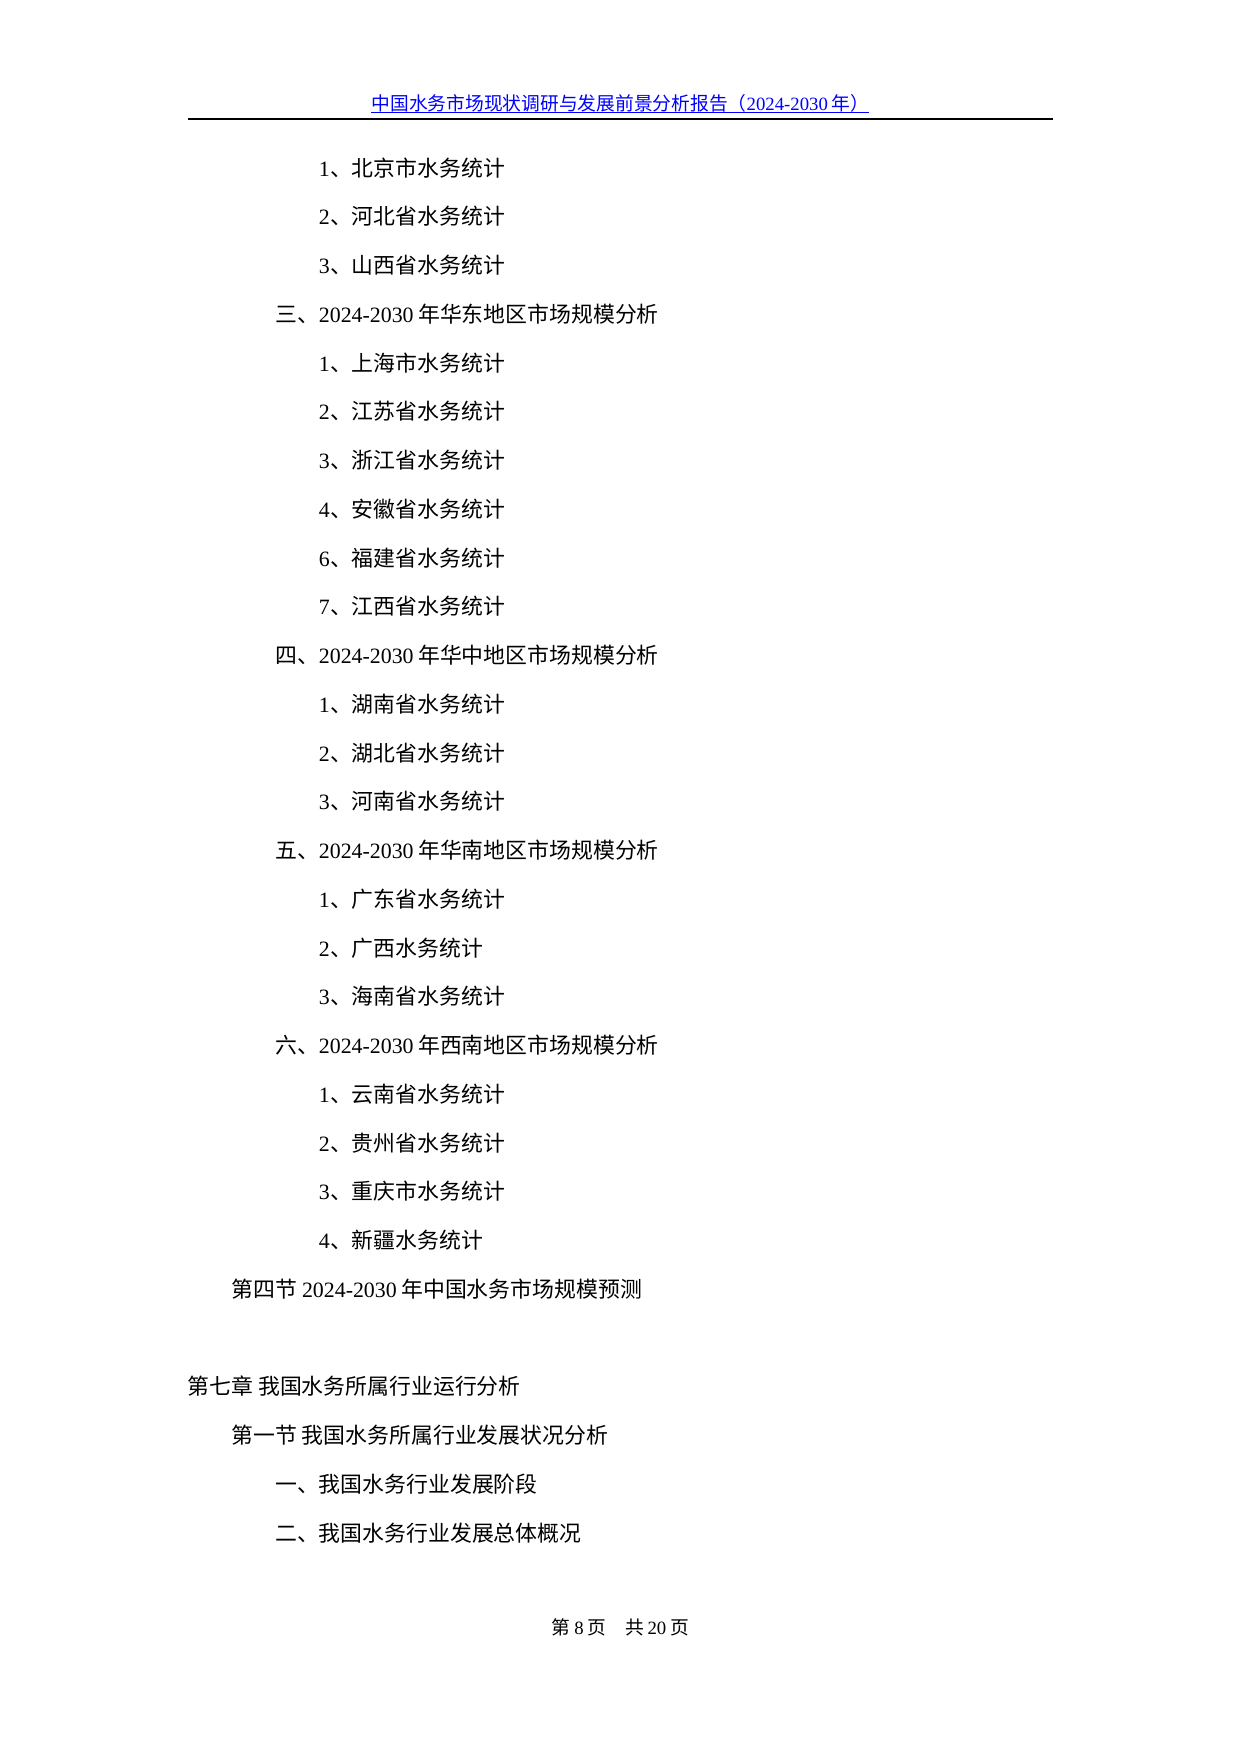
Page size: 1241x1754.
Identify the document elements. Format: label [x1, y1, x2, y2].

text [187, 150, 1053, 1548]
